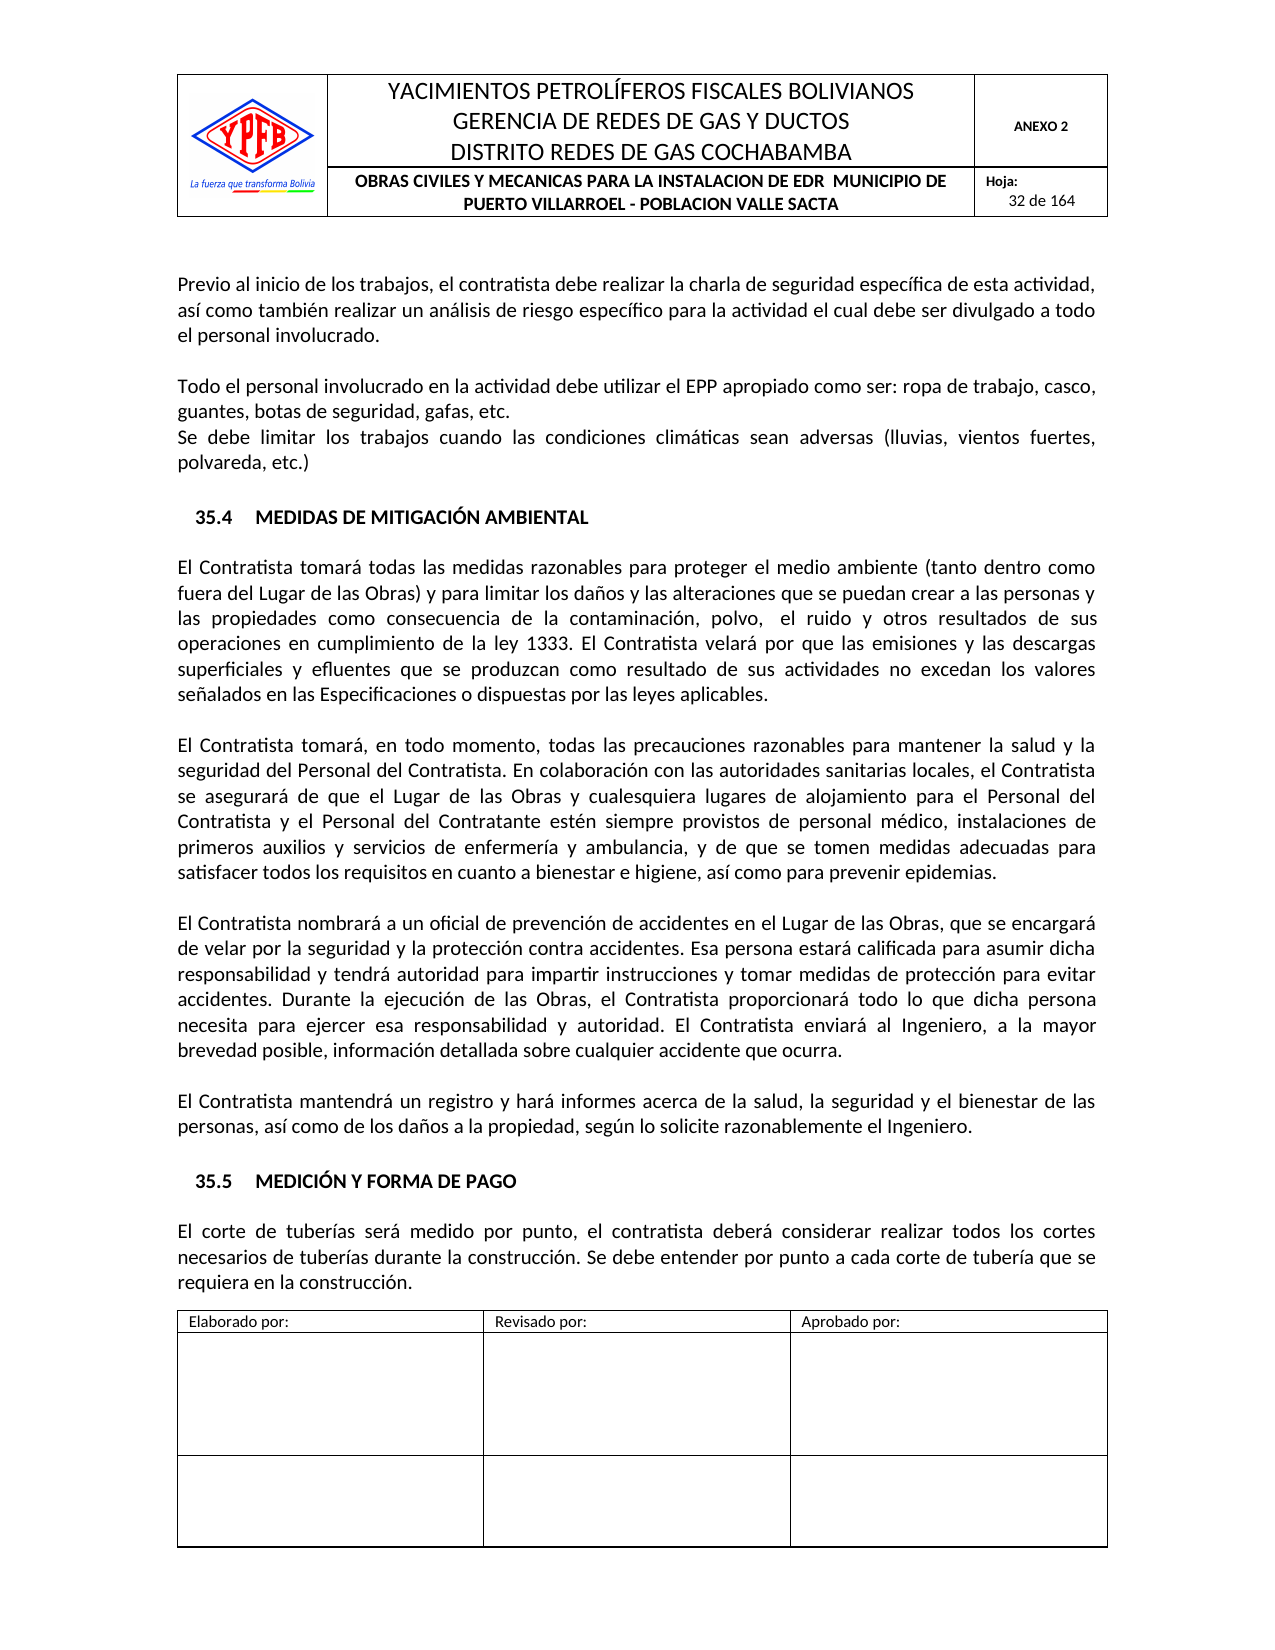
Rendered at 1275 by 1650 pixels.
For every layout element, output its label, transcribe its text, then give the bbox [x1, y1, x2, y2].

subtitle MEDICIÓN Y FORMA DE PAGO [195, 1168, 1098, 1193]
text El Contratista tomará, en todo momento, todas las precauciones razonables para mantener la salud y la seguridad del Personal del Contratista. En colaboración con las autoridades sanitarias locales, el Contratista se asegurará de que el Lugar de las Obras y cualesquiera lugares de alojamiento para el Personal del Contratista y el Personal del Contratante estén siempre provistos de personal médico, instalaciones de primeros auxilios y servicios de enfermería y ambulancia, y de que se tomen medidas adecuadas para satisfacer todos los requisitos en cuanto a bienestar e higiene, así como para prevenir epidemias. [177, 732, 1098, 885]
text Se debe limitar los trabajos cuando las condiciones climáticas sean adversas (lluvias, vientos fuertes, polvareda, etc.) [177, 424, 1098, 475]
text Previo al inicio de los trabajos, el contratista debe realizar la charla de seguridad específica de esta actividad, así como también realizar un análisis de riesgo específico para la actividad el cual debe ser divulgado a todo el personal involucrado. [177, 271, 1098, 348]
text Todo el personal involucrado en la actividad debe utilizar el EPP apropiado como ser: ropa de trabajo, casco, guantes, botas de seguridad, gafas, etc. [177, 373, 1098, 424]
subtitle MEDIDAS DE MITIGACIÓN AMBIENTAL [195, 504, 1098, 529]
picture [188, 93, 316, 198]
text El Contratista tomará todas las medidas razonables para proteger el medio ambiente (tanto dentro como fuera del Lugar de las Obras) y para limitar los daños y las alteraciones que se puedan crear a las personas y las propiedades como consecuencia de la contaminación, polvo, el ruido y otros resultados de sus operaciones en cumplimiento de la ley 1333. El Contratista velará por que las emisiones y las descargas superficiales y efluentes que se produzcan como resultado de sus actividades no excedan los valores señalados en las Especificaciones o dispuestas por las leyes aplicables. [177, 554, 1098, 707]
text El Contratista nombrará a un oficial de prevención de accidentes en el Lugar de las Obras, que se encargará de velar por la seguridad y la protección contra accidentes. Esa persona estará calificada para asumir dicha responsabilidad y tendrá autoridad para impartir instrucciones y tomar medidas de protección para evitar accidentes. Durante la ejecución de las Obras, el Contratista proporcionará todo lo que dicha persona necesita para ejercer esa responsabilidad y autoridad. El Contratista enviará al Ingeniero, a la mayor brevedad posible, información detallada sobre cualquier accidente que ocurra. [177, 910, 1098, 1063]
text El Contratista mantendrá un registro y hará informes acerca de la salud, la seguridad y el bienestar de las personas, así como de los daños a la propiedad, según lo solicite razonablemente el Ingeniero. [177, 1088, 1098, 1139]
text El corte de tuberías será medido por punto, el contratista deberá considerar realizar todos los cortes necesarios de tuberías durante la construcción. Se debe entender por punto a cada corte de tubería que se requiera en la construcción. [177, 1218, 1098, 1295]
